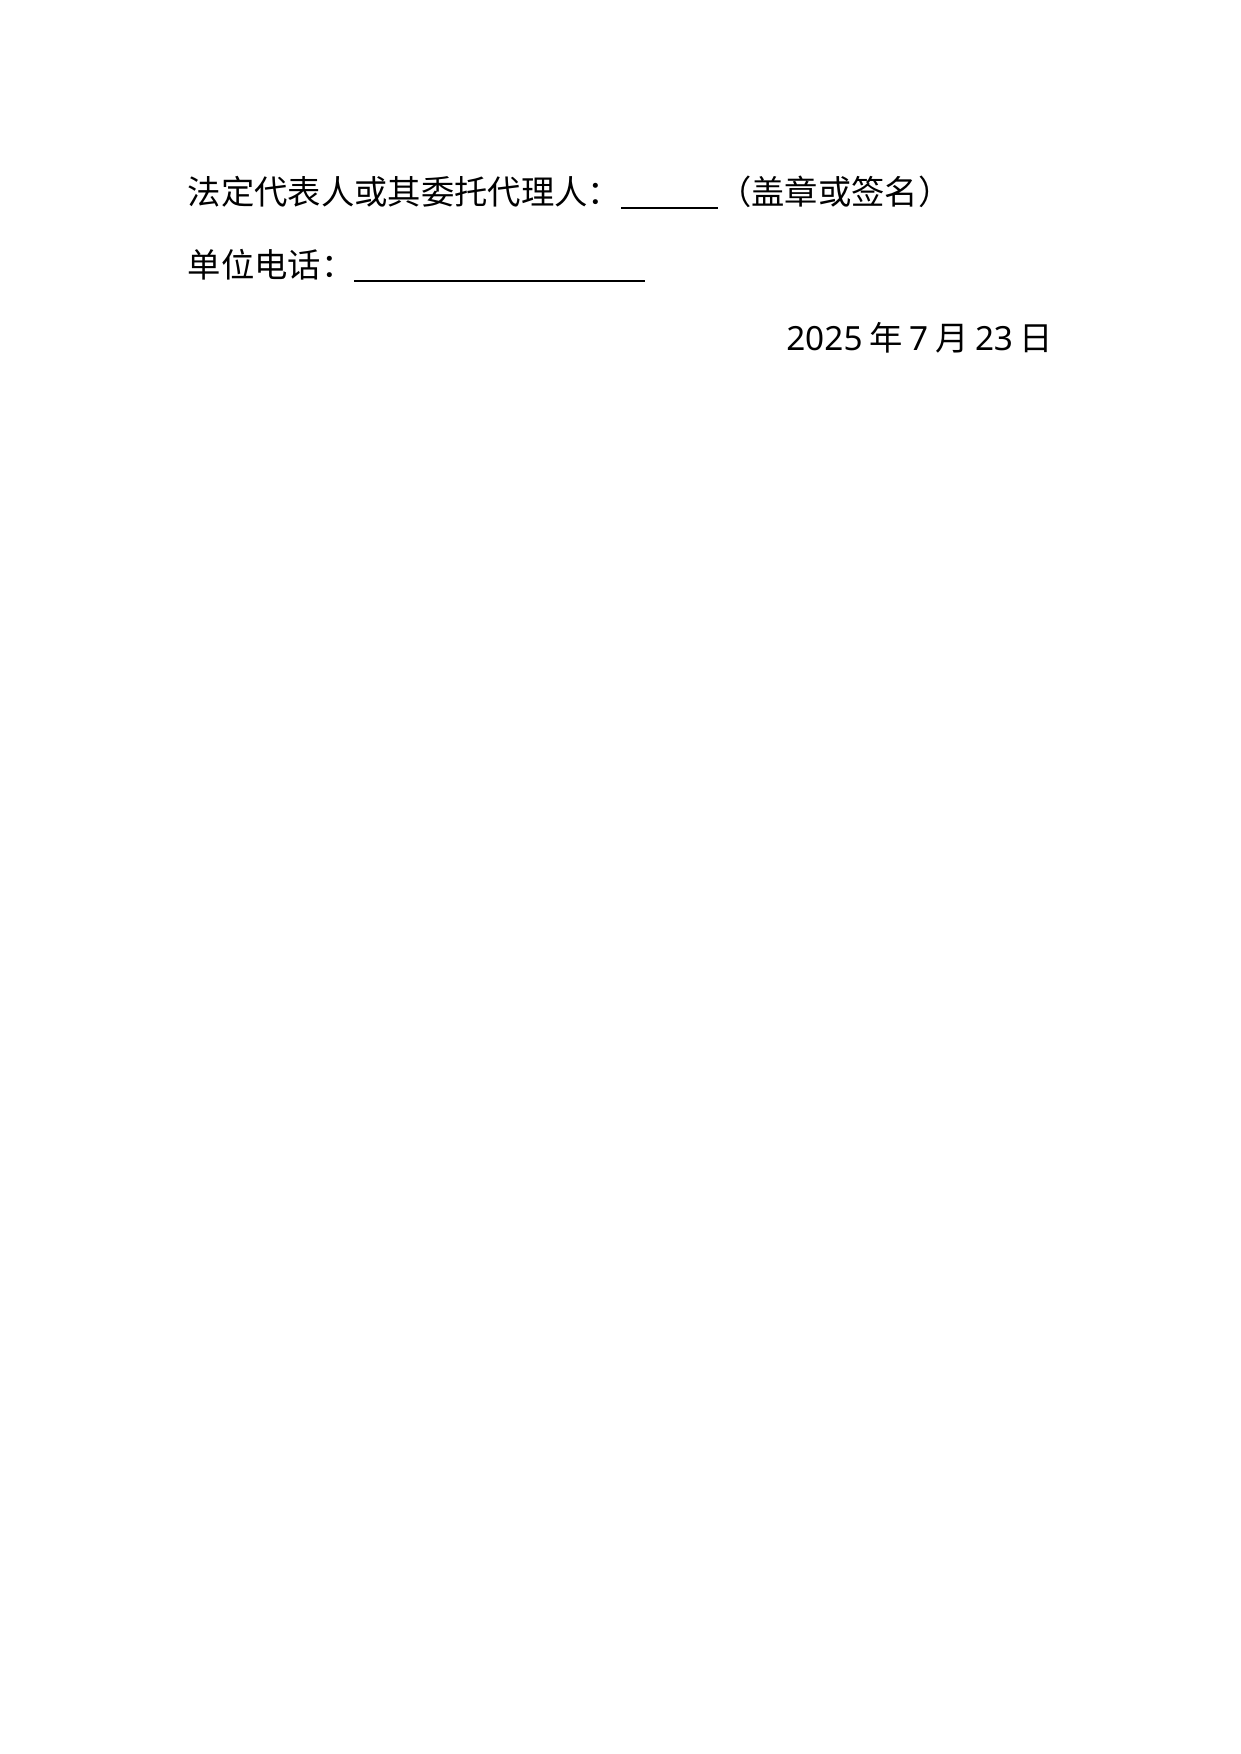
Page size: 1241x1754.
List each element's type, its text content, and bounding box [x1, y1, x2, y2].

text 2025年7月23日 [187, 292, 1053, 364]
text 法定代表人或其委托代理人： （盖章或签名） [187, 146, 1053, 219]
text 单位电话： [187, 219, 919, 292]
